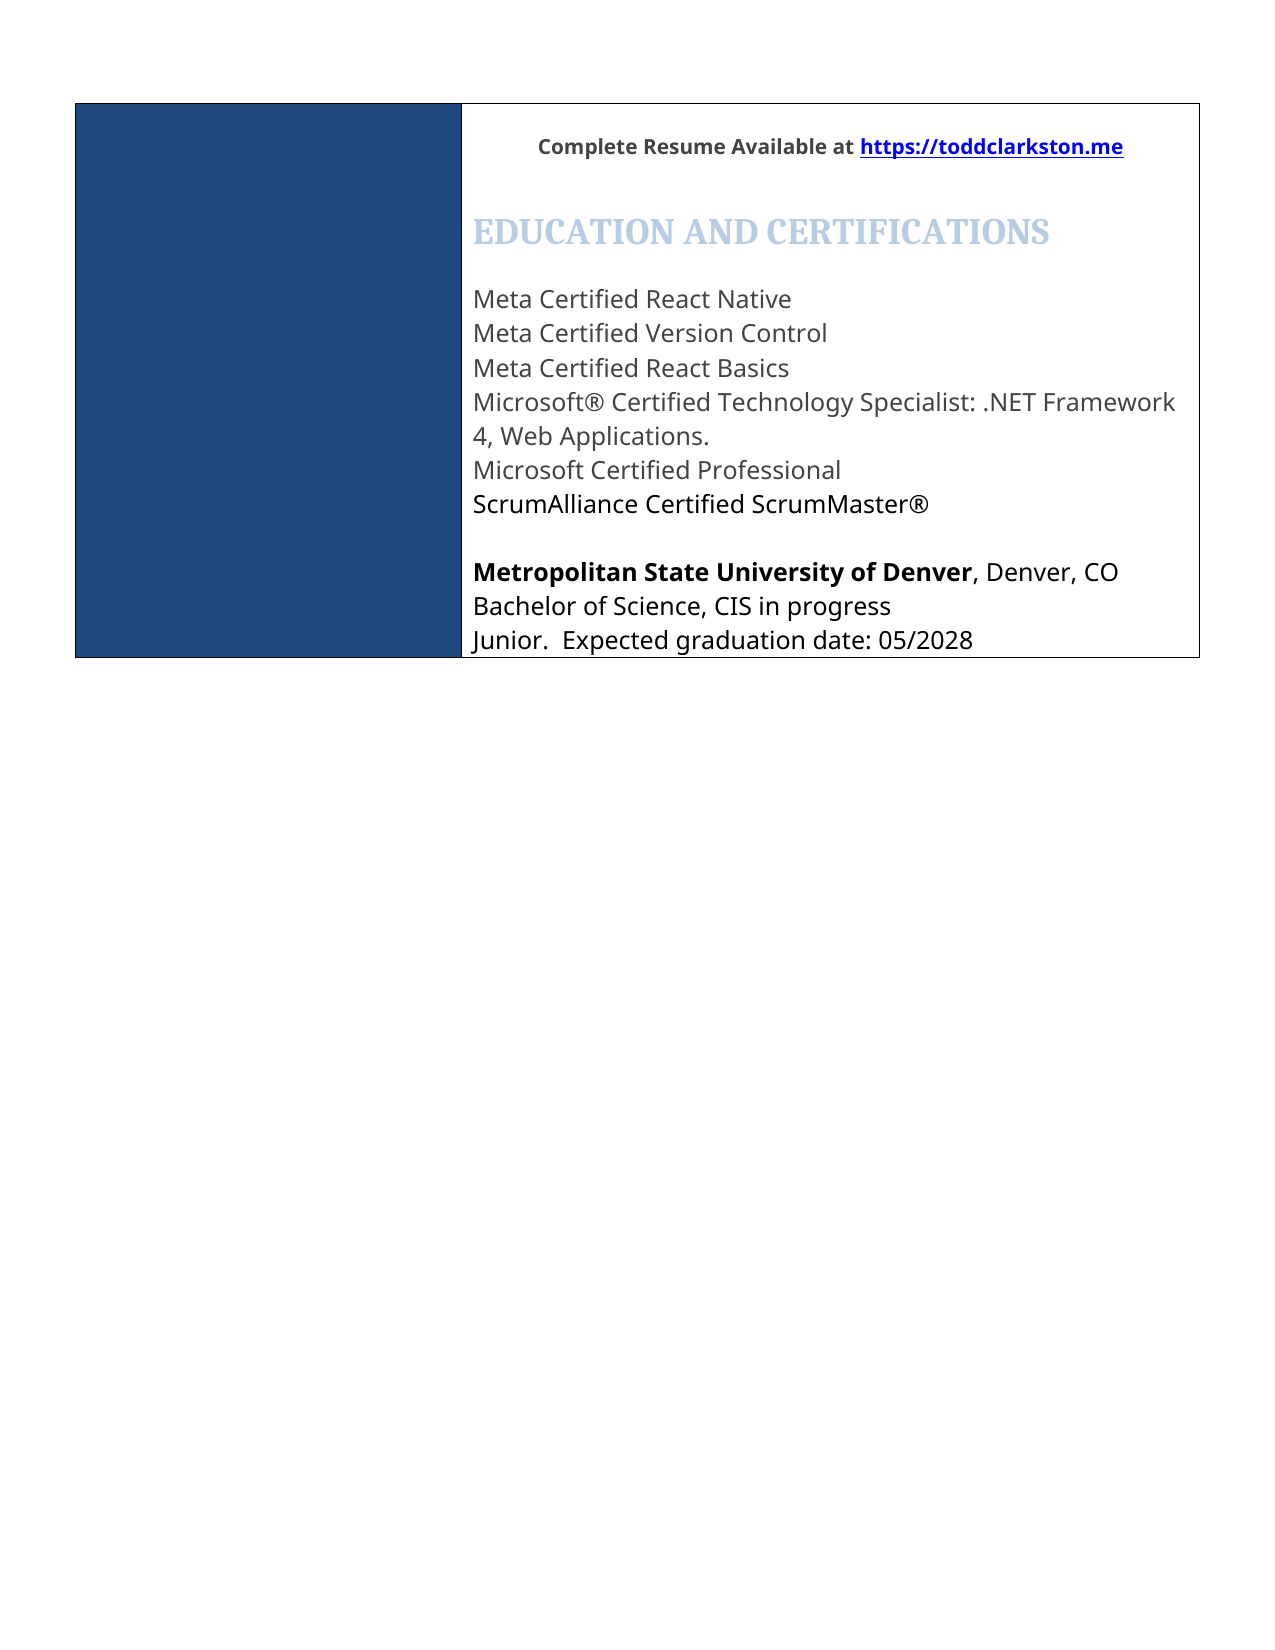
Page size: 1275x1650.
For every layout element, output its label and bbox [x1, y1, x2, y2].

table_header [462, 104, 1199, 657]
table_header [76, 104, 461, 657]
